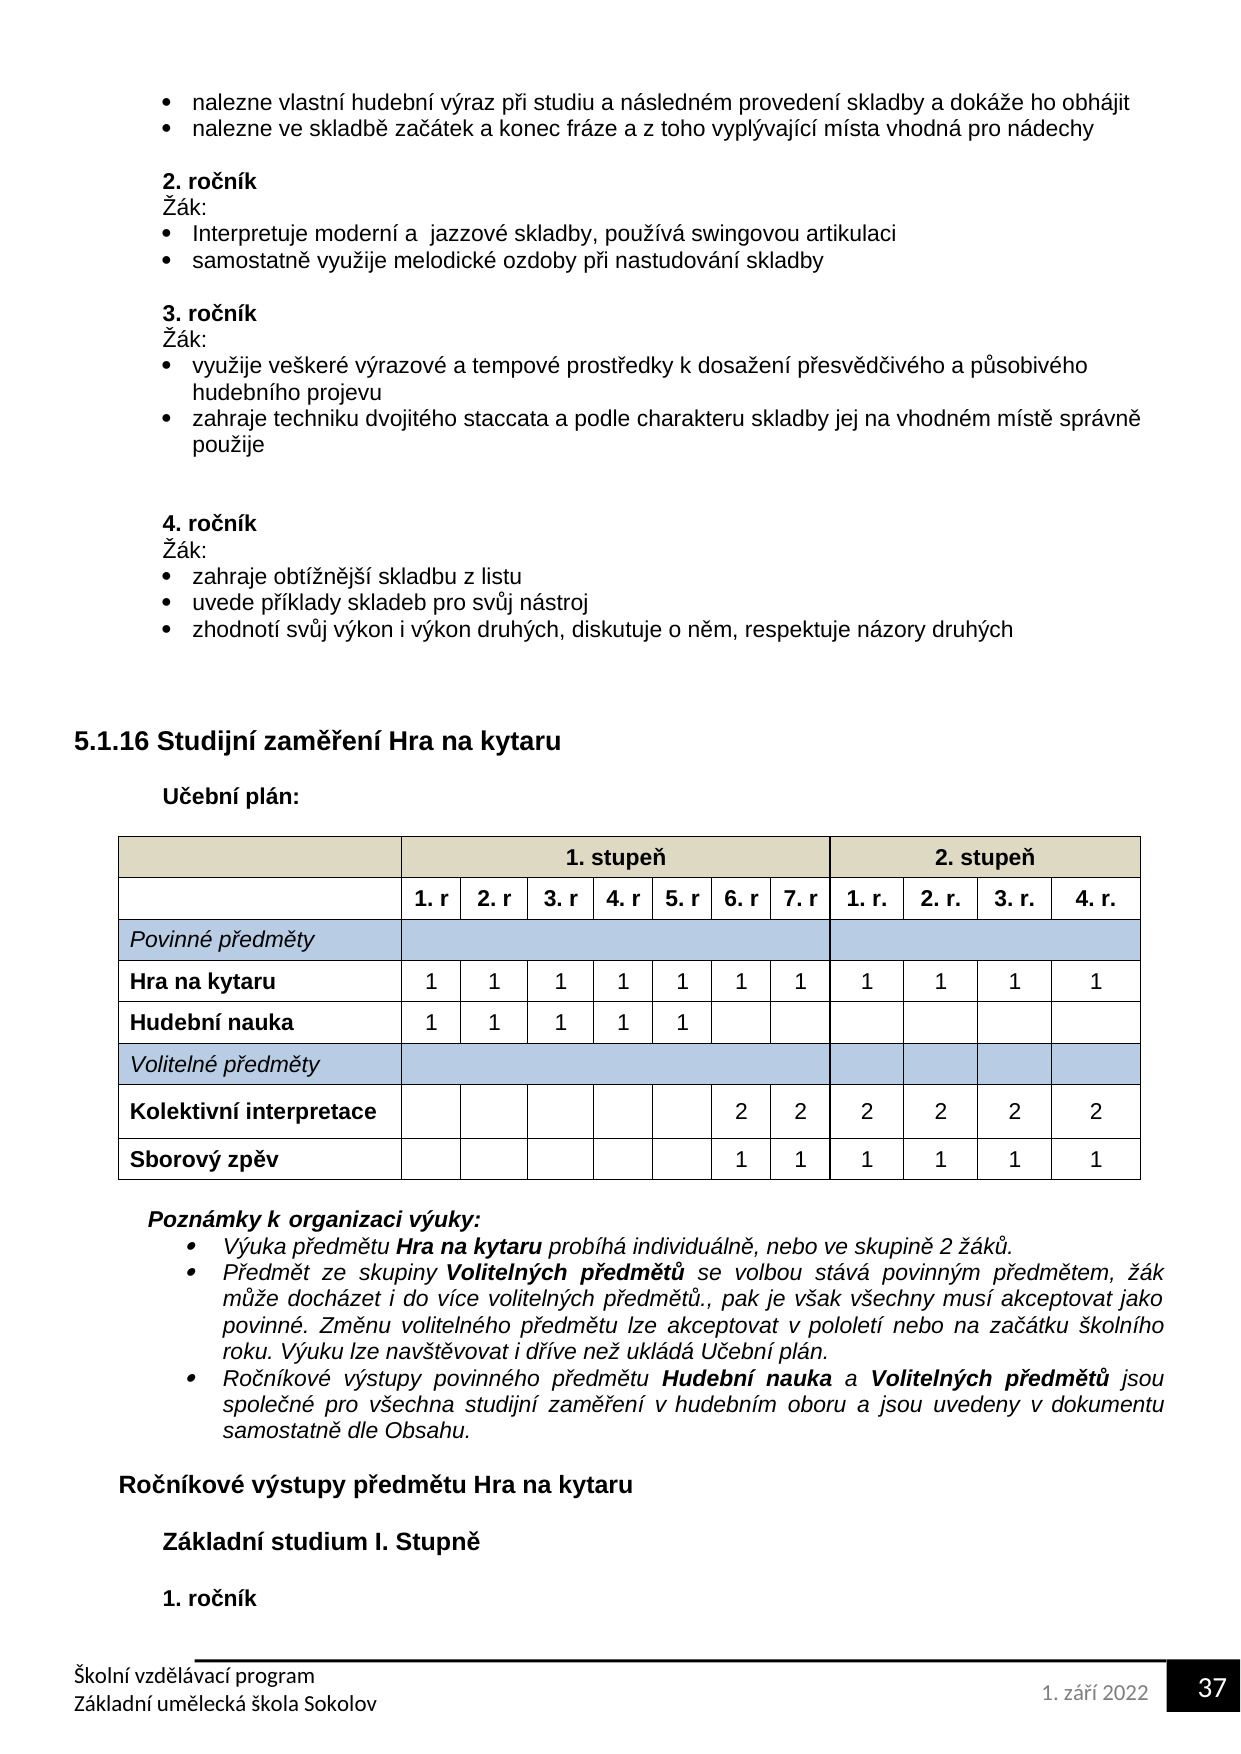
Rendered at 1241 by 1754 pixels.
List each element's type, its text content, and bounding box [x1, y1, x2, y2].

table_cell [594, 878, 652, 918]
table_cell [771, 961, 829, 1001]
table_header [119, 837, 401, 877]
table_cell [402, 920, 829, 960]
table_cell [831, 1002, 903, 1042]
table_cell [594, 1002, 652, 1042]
text použije [192, 431, 1167, 458]
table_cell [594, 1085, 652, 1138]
list zahraje techniku dvojitého staccata a podle charakteru skladby jej na vhodném místě správně [162, 405, 1167, 431]
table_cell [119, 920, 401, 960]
subtitle 5.1.16 Studijní zaměření Hra na kytaru [74, 725, 1167, 757]
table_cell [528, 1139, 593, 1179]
list zhodnotí svůj výkon i výkon druhých, diskutuje o něm, respektuje názory druhých [162, 616, 1167, 642]
text 3. ročník [74, 299, 1167, 326]
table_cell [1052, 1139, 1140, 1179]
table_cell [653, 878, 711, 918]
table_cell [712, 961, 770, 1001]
text Poznámky k organizaci výuky: [148, 1206, 1167, 1233]
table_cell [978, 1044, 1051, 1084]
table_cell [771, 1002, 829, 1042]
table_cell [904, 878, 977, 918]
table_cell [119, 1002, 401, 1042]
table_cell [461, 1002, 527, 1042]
list nalezne ve skladbě začátek a konec fráze a z toho vyplývající místa vhodná pro nádechy [162, 115, 1167, 141]
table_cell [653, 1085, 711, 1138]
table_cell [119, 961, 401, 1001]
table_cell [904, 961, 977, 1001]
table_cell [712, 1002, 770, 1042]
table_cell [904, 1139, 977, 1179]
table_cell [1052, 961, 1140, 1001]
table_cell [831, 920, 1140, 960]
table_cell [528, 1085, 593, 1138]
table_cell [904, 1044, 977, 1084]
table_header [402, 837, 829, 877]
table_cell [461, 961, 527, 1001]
text 2. ročník [162, 168, 1167, 194]
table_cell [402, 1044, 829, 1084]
text Základní studium I. Stupně [74, 1527, 1167, 1556]
list Interpretuje moderní a jazzové skladby, používá swingovou artikulaci [162, 220, 1167, 247]
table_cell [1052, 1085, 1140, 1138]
text 4. ročník [74, 510, 1167, 537]
list nalezne vlastní hudební výraz při studiu a následném provedení skladby a dokáže ho obhájit [162, 89, 1167, 115]
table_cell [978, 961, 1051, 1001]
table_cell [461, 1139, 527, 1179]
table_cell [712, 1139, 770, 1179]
list Ročníkové výstupy povinného předmětu Hudební nauka a Volitelných předmětů jsou společné pro všechna studijní zaměření v hudebním oboru a jsou uvedeny v dokumentu samostatně dle Obsahu. [185, 1364, 1167, 1443]
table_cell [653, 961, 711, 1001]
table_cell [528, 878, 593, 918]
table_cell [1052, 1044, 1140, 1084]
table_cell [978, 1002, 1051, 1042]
text Ročníkové výstupy předmětu Hra na kytaru [74, 1470, 1167, 1499]
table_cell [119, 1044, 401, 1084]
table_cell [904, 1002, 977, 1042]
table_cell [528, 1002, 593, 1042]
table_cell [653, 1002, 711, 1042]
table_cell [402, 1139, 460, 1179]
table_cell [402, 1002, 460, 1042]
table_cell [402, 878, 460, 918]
list uvede příklady skladeb pro svůj nástroj [162, 589, 1167, 616]
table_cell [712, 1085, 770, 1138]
list využije veškeré výrazové a tempové prostředky k dosažení přesvědčivého a působivého hudebního projevu [162, 352, 1167, 405]
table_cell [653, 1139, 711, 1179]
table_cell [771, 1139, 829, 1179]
text 1. ročník [74, 1585, 1167, 1611]
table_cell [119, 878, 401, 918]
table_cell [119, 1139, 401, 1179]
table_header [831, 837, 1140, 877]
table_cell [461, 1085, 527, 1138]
list samostatně využije melodické ozdoby při nastudování skladby [162, 247, 1167, 273]
list zahraje obtížnější skladbu z listu [162, 563, 1167, 589]
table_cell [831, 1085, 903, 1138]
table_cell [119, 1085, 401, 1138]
list Předmět ze skupiny Volitelných předmětů se volbou stává povinným předmětem, žák může docházet i do více volitelných předmětů., pak je však všechny musí akceptovat jako povinné. Změnu volitelného předmětu lze akceptovat v pololetí nebo na začátku školního roku. Výuku lze navštěvovat i dříve než ukládá Učební plán. [185, 1259, 1167, 1364]
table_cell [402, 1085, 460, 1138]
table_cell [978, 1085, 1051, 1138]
list Výuka předmětu Hra na kytaru probíhá individuálně, nebo ve skupině 2 žáků. [185, 1233, 1167, 1259]
text Žák: [162, 194, 1167, 220]
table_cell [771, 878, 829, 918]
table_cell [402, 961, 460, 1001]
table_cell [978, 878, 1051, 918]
text Žák: [74, 537, 1167, 563]
text Učební plán: [74, 783, 1167, 809]
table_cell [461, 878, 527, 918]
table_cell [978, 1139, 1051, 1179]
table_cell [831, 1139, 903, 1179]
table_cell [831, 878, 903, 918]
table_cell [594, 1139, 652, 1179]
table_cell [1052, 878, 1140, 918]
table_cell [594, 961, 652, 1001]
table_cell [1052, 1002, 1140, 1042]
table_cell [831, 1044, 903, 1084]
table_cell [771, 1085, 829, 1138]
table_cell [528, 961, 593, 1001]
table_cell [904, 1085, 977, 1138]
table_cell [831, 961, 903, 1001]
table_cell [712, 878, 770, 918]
text Žák: [74, 326, 1167, 352]
